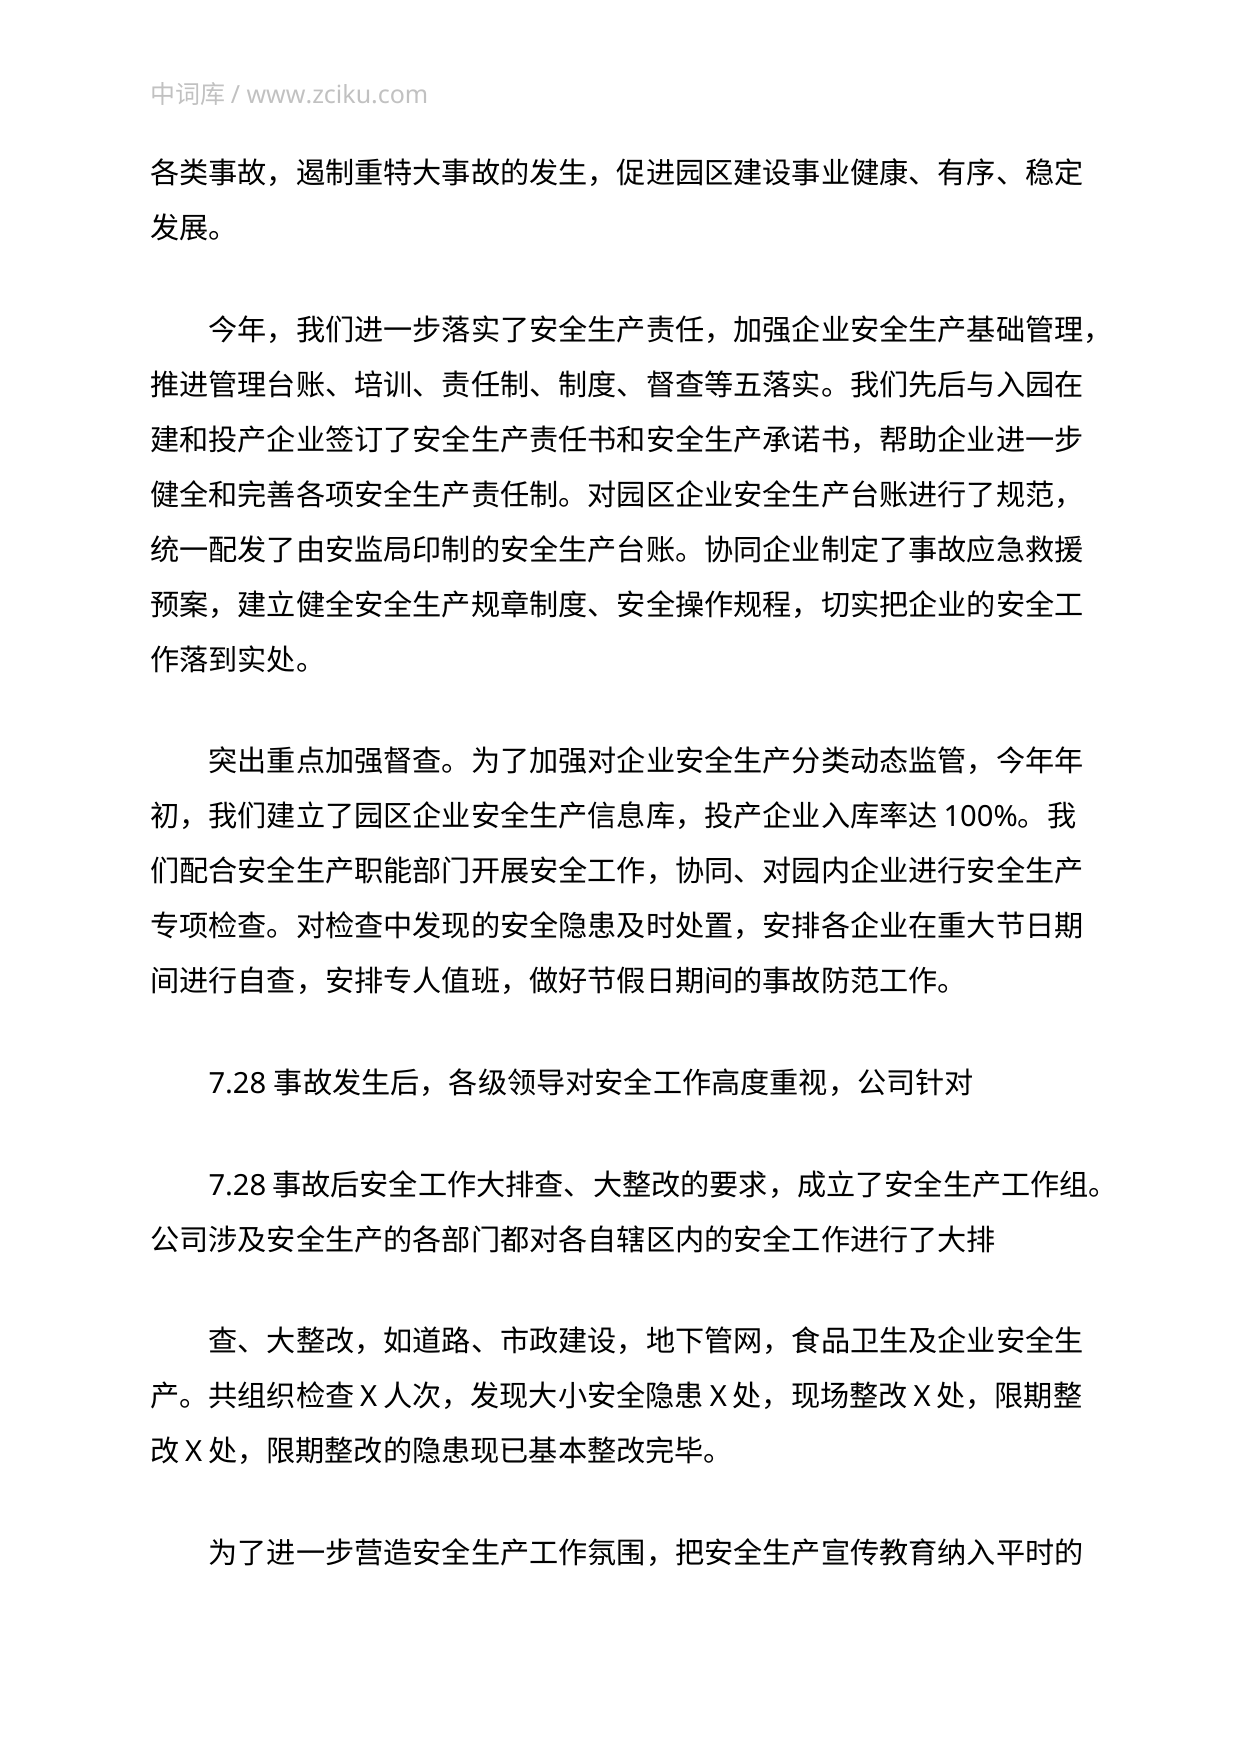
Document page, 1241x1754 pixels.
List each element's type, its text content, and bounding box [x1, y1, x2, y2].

text 查、大整改，如道路、市政建设，地下管网，食品卫生及企业安全生产。共组织检查X人次，发现大小安全隐患X处，现场整改X处，限期整改X处，限期整改的隐患现已基本整改完毕。 [150, 1318, 1090, 1470]
text 今年，我们进一步落实了安全生产责任，加强企业安全生产基础管理，推进管理台账、培训、责任制、制度、督查等五落实。我们先后与入园在建和投产企业签订了安全生产责任书和安全生产承诺书，帮助企业进一步健全和完善各项安全生产责任制。对园区企业安全生产台账进行了规范，统一配发了由安监局印制的安全生产台账。协同企业制定了事故应急救援预案，建立健全安全生产规章制度、安全操作规程，切实把企业的安全工作落到实处。 [150, 307, 1090, 678]
text 7.28 事故发生后，各级领导对安全工作高度重视，公司针对 [150, 1059, 1090, 1102]
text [150, 150, 1090, 247]
text 突出重点加强督查。为了加强对企业安全生产分类动态监管，今年年初，我们建立了园区企业安全生产信息库，投产企业入库率达100%。我们配合安全生产职能部门开展安全工作，协同、对园内企业进行安全生产专项检查。对检查中发现的安全隐患及时处置，安排各企业在重大节日期间进行自查，安排专人值班，做好节假日期间的事故防范工作。 [150, 738, 1090, 1000]
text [150, 1530, 1090, 1572]
text 7.28事故后安全工作大排查、大整改的要求，成立了安全生产工作组。公司涉及安全生产的各部门都对各自辖区内的安全工作进行了大排 [150, 1161, 1090, 1258]
